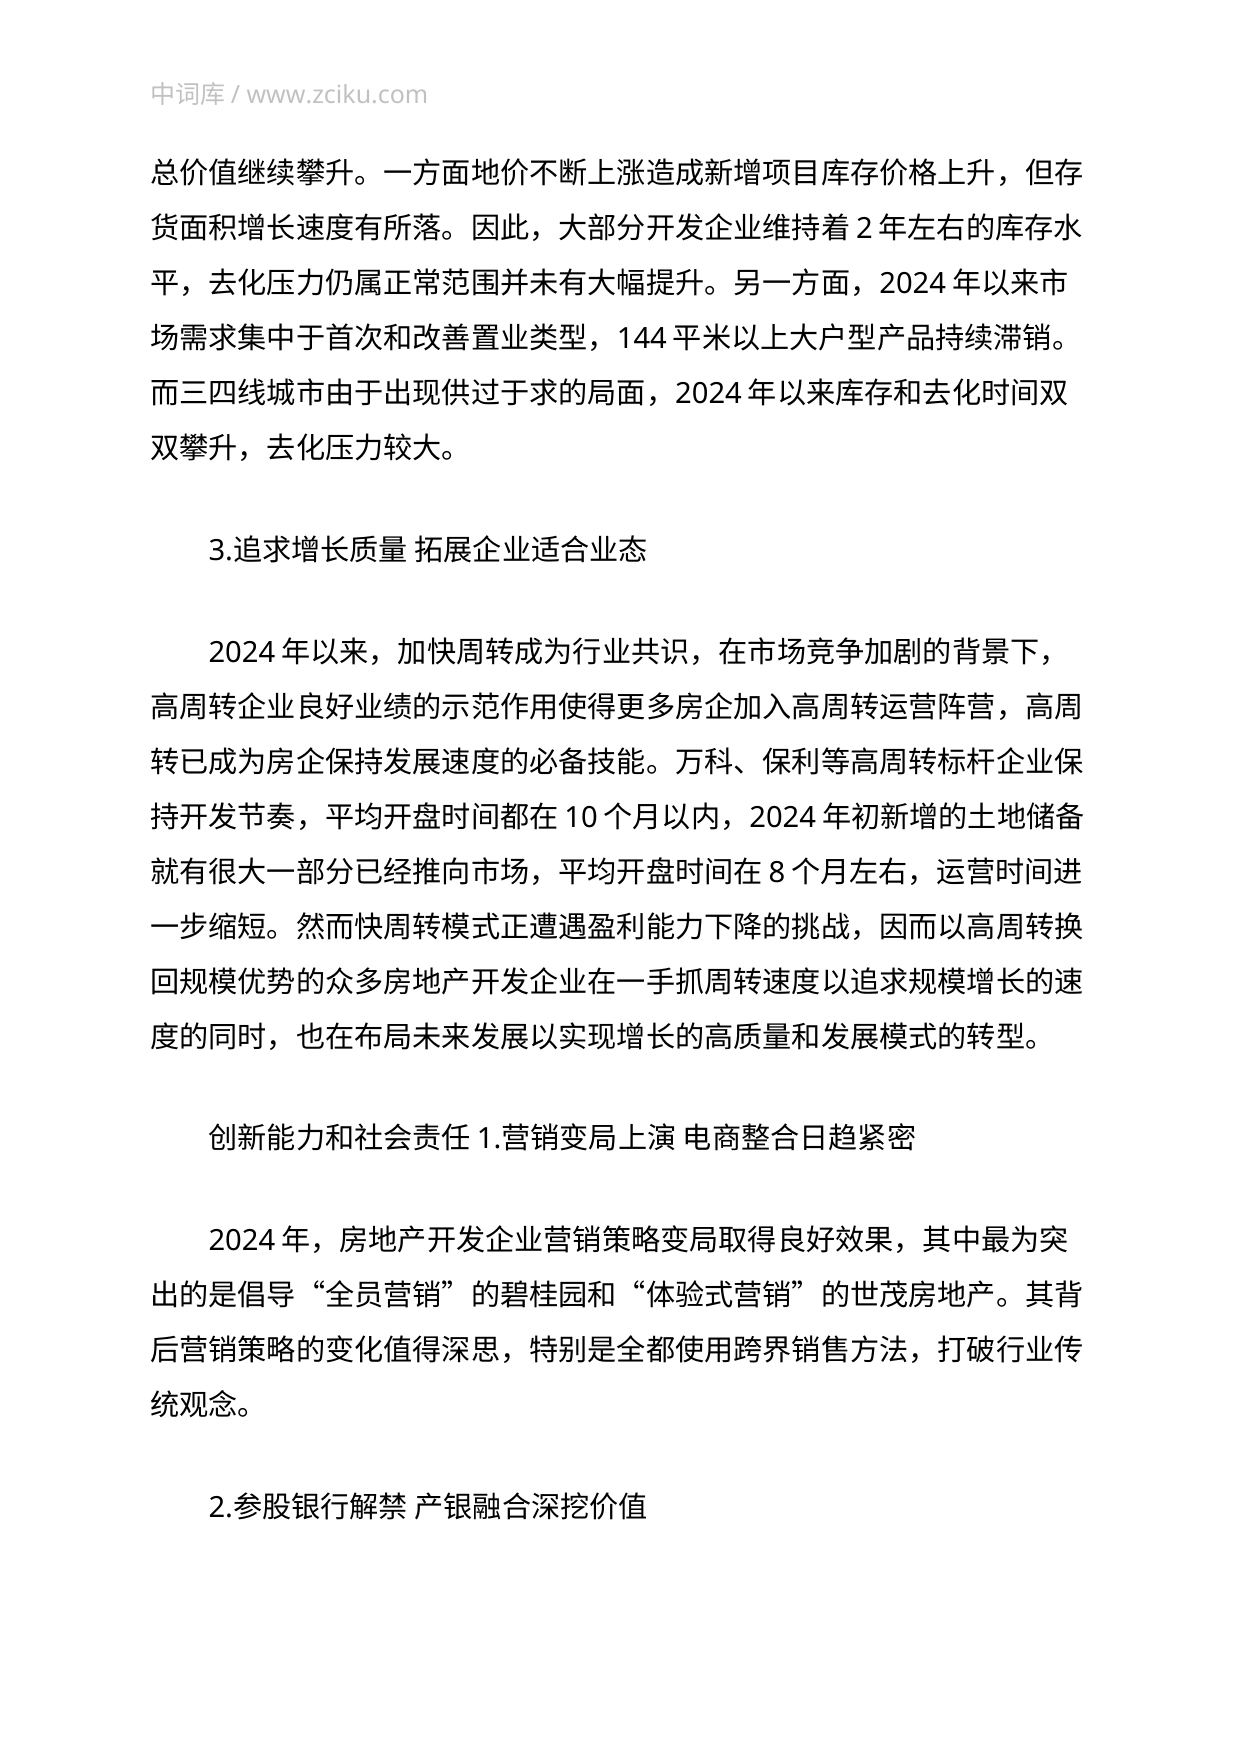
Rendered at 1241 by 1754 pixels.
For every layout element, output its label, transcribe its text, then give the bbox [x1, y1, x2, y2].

text 创新能力和社会责任1.营销变局上演 电商整合日趋紧密 [150, 1115, 1090, 1157]
text 2024年以来，加快周转成为行业共识，在市场竞争加剧的背景下，高周转企业良好业绩的示范作用使得更多房企加入高周转运营阵营，高周转已成为房企保持发展速度的必备技能。万科、保利等高周转标杆企业保持开发节奏，平均开盘时间都在10个月以内，2024年初新增的土地储备就有很大一部分已经推向市场，平均开盘时间在8个月左右，运营时间进一步缩短。然而快周转模式正遭遇盈利能力下降的挑战，因而以高周转换回规模优势的众多房地产开发企业在一手抓周转速度以追求规模增长的速度的同时，也在布局未来发展以实现增长的高质量和发展模式的转型。 [150, 629, 1090, 1056]
text 2.参股银行解禁 产银融合深挖价值 [150, 1483, 1090, 1526]
text 2024年，房地产开发企业营销策略变局取得良好效果，其中最为突出的是倡导“全员营销”的碧桂园和“体验式营销”的世茂房地产。其背后营销策略的变化值得深思，特别是全都使用跨界销售方法，打破行业传统观念。 [150, 1217, 1090, 1424]
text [150, 150, 1090, 467]
text 3.追求增长质量 拓展企业适合业态 [150, 527, 1090, 569]
